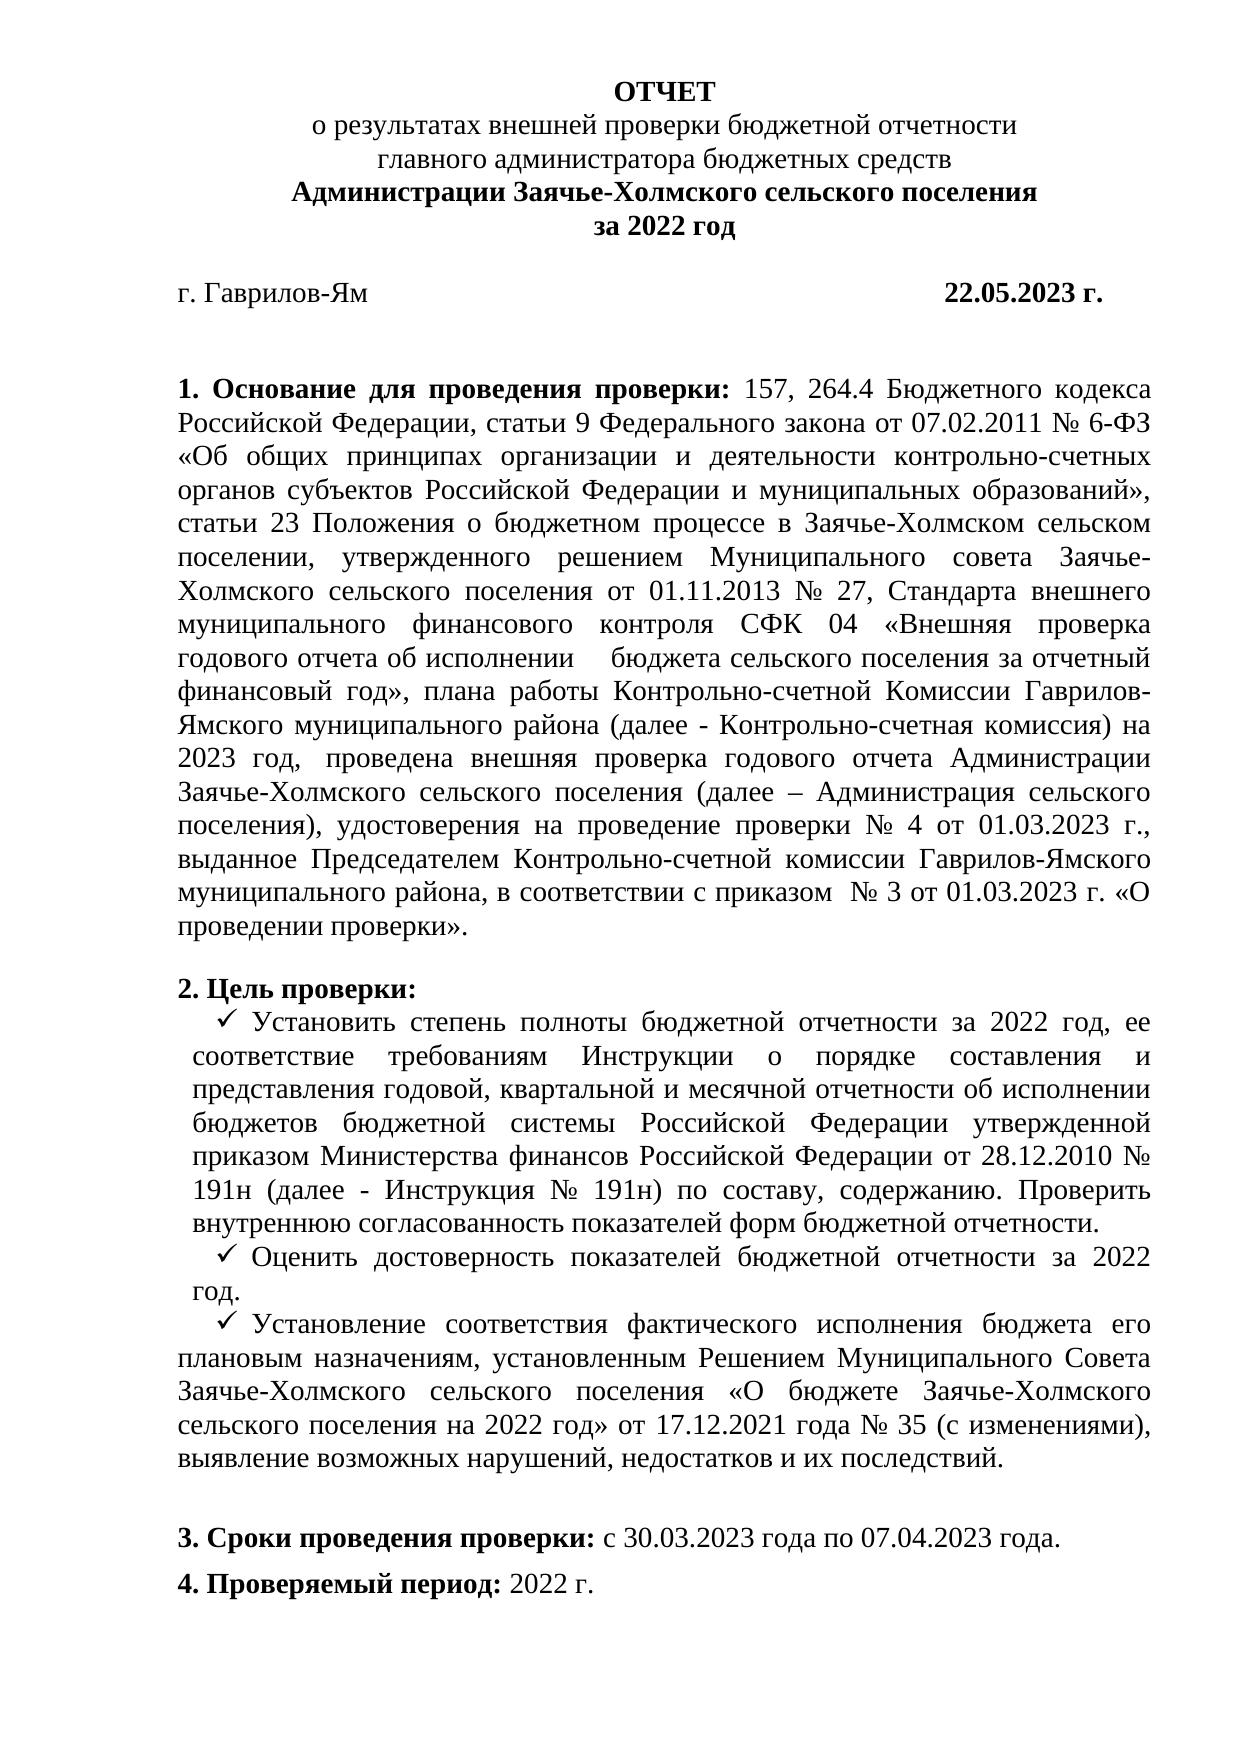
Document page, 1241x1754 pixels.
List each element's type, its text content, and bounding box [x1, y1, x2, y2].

text 4. Проверяемый период: 2022 г. [177, 1566, 1152, 1600]
text главного администратора бюджетных средств [177, 141, 1152, 174]
text Администрации Заячье-Холмского сельского поселения [177, 174, 1152, 208]
text 1. Основание для проведения проверки: 157, 264.4 Бюджетного кодекса Российской Федерации, статьи 9 Федерального закона от 07.02.2011 № 6-ФЗ «Об общих принципах организации и деятельности контрольно-счетных органов субъектов Российской Федерации и муниципальных образований», статьи 23 Положения о бюджетном процессе в Заячье-Холмском сельском поселении, утвержденного решением Муниципального совета Заячье-Холмского сельского поселения от 01.11.2013 № 27, Стандарта внешнего муниципального финансового контроля СФК 04 «Внешняя проверка годового отчета об исполнении бюджета сельского поселения за отчетный финансовый год», плана работы Контрольно-счетной Комиссии Гаврилов-Ямского муниципального района (далее - Контрольно-счетная комиссия) на 2023 год, проведена внешняя проверка годового отчета Администрации Заячье-Холмского сельского поселения (далее – Администрация сельского поселения), удостоверения на проведение проверки № 4 от 01.03.2023 г., выданное Председателем Контрольно-счетной комиссии Гаврилов-Ямского муниципального района, в соответствии с приказом № 3 от 01.03.2023 г. «О проведении проверки». [177, 338, 1152, 942]
text ОТЧЕТ [177, 74, 1152, 107]
text за 2022 год [177, 208, 1152, 242]
text г. Гаврилов-Ям 22.05.2023 г. [177, 275, 1152, 309]
text о результатах внешней проверки бюджетной отчетности [177, 107, 1152, 141]
list Установить степень полноты бюджетной отчетности за 2022 год, ее соответствие требованиям Инструкции о порядке составления и представления годовой, квартальной и месячной отчетности об исполнении бюджетов бюджетной системы Российской Федерации утвержденной приказом Министерства финансов Российской Федерации от 28.12.2010 № 191н (далее - Инструкция № 191н) по составу, содержанию. Проверить внутреннюю согласованность показателей форм бюджетной отчетности. [192, 1004, 1152, 1239]
text 3. Сроки проведения проверки: с 30.03.2023 года по 07.04.2023 года. [177, 1520, 1152, 1554]
list Установление соответствия фактического исполнения бюджета его плановым назначениям, установленным Решением Муниципального Совета Заячье-Холмского сельского поселения «О бюджете Заячье-Холмского сельского поселения на 2022 год» от 17.12.2021 года № 35 (с изменениями), выявление возможных нарушений, недостатков и их последствий. [177, 1306, 1152, 1474]
list Оценить достоверность показателей бюджетной отчетности за 2022 год. [192, 1239, 1152, 1306]
text 2. Цель проверки: [177, 971, 1152, 1004]
